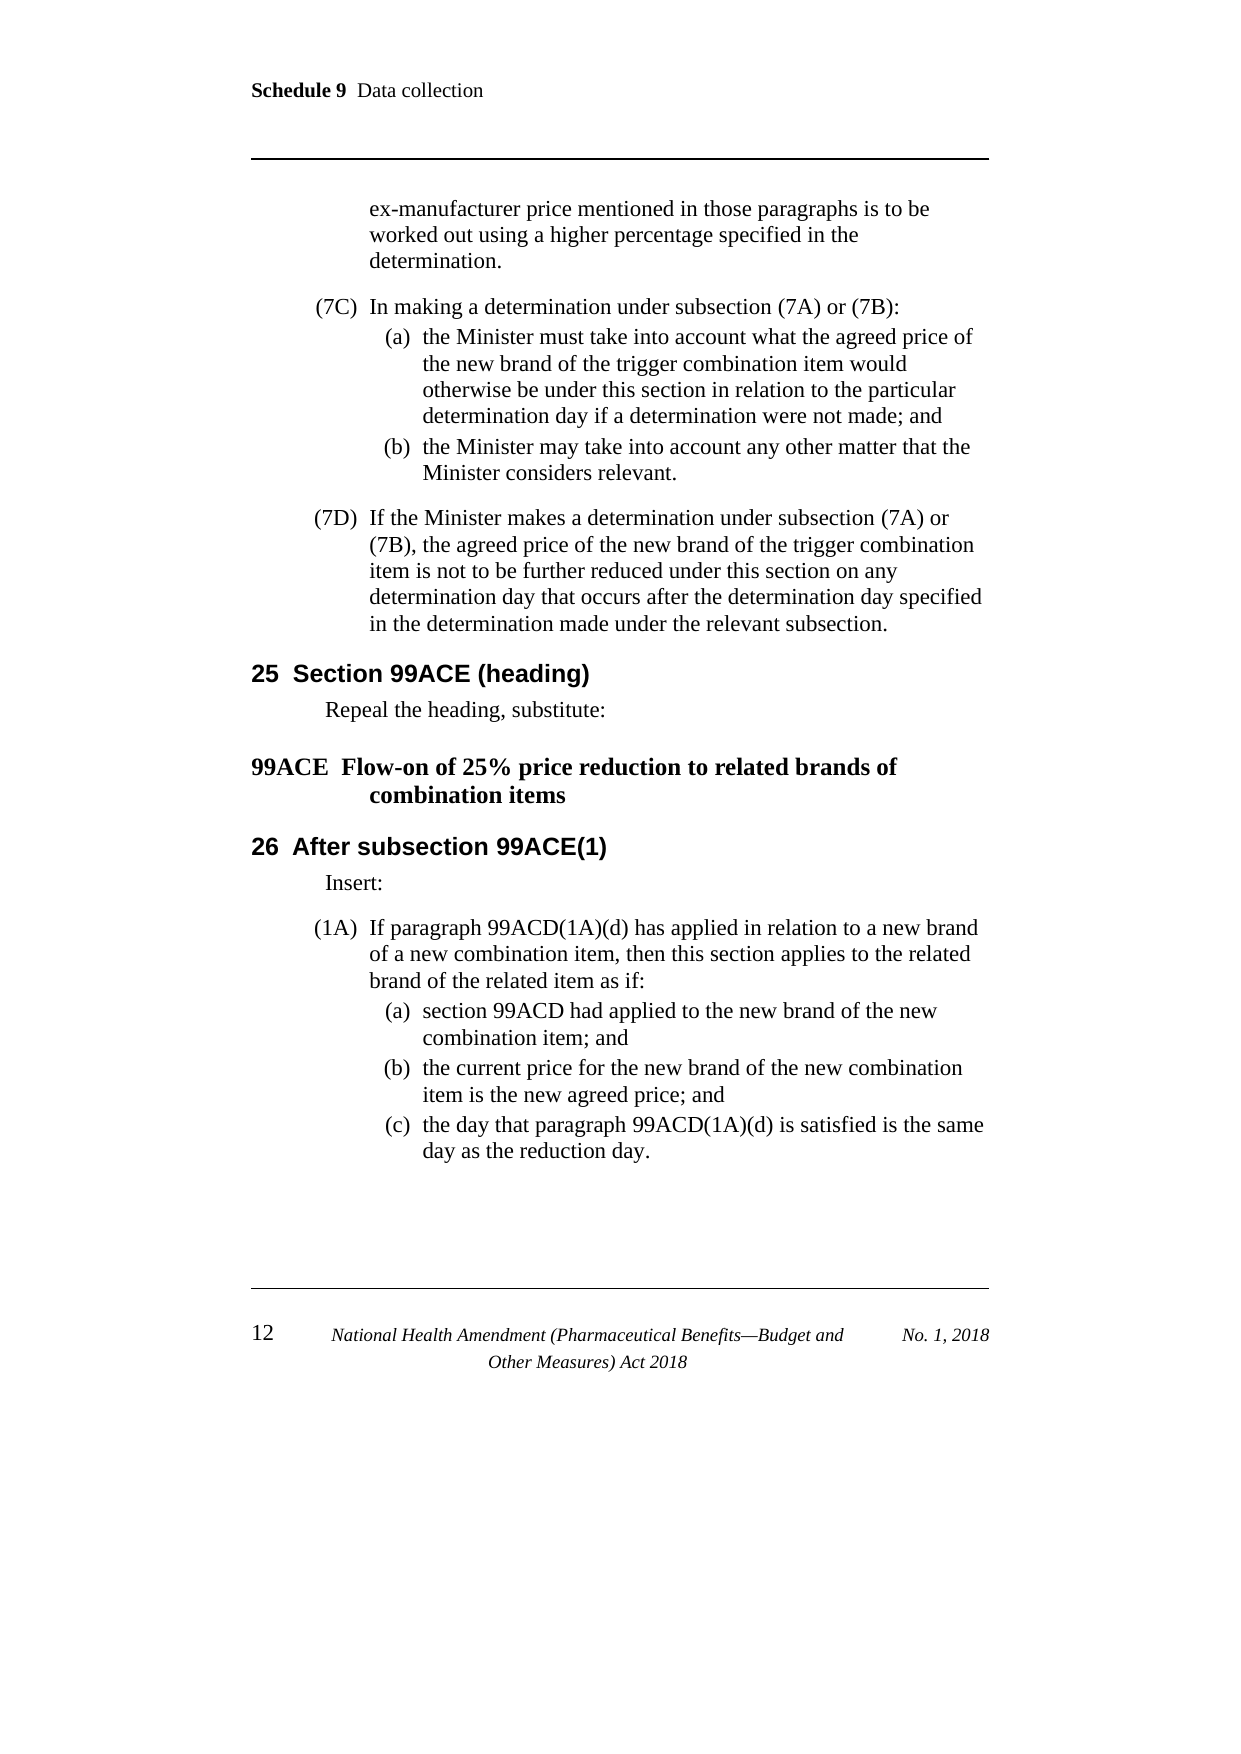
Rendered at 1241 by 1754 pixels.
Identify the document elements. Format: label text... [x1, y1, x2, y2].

text (c) the day that paragraph 99ACD(1A)(d) is satisfied is the same day as the reduction day. [251, 1111, 989, 1164]
text (b) the current price for the new brand of the new combination item is the new agreed price; and [251, 1054, 989, 1107]
text (7D) If the Minister makes a determination under subsection (7A) or (7B), the agreed price of the new brand of the trigger combination item is not to be further reduced under this section on any determination day that occurs after the determination day specified in the determination made under the relevant subsection. [251, 504, 989, 636]
text 25 Section 99ACE (heading) [251, 659, 989, 688]
text 26 After subsection 99ACE(1) [251, 832, 989, 861]
text Repeal the heading, substitute: [325, 696, 989, 722]
text (a) the Minister must take into account what the agreed price of the new brand of the trigger combination item would otherwise be under this section in relation to the particular determination day if a determination were not made; and [251, 323, 989, 429]
text 99ACE Flow-on of 25% price reduction to related brands of combination items [251, 752, 989, 809]
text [251, 195, 989, 274]
text (b) the Minister may take into account any other matter that the Minister considers relevant. [251, 433, 989, 486]
text (a) section 99ACD had applied to the new brand of the new combination item; and [251, 997, 989, 1050]
text (1A) If paragraph 99ACD(1A)(d) has applied in relation to a new brand of a new combination item, then this section applies to the related brand of the related item as if: [251, 914, 989, 993]
text (7C) In making a determination under subsection (7A) or (7B): [251, 293, 989, 319]
text Insert: [325, 869, 989, 895]
